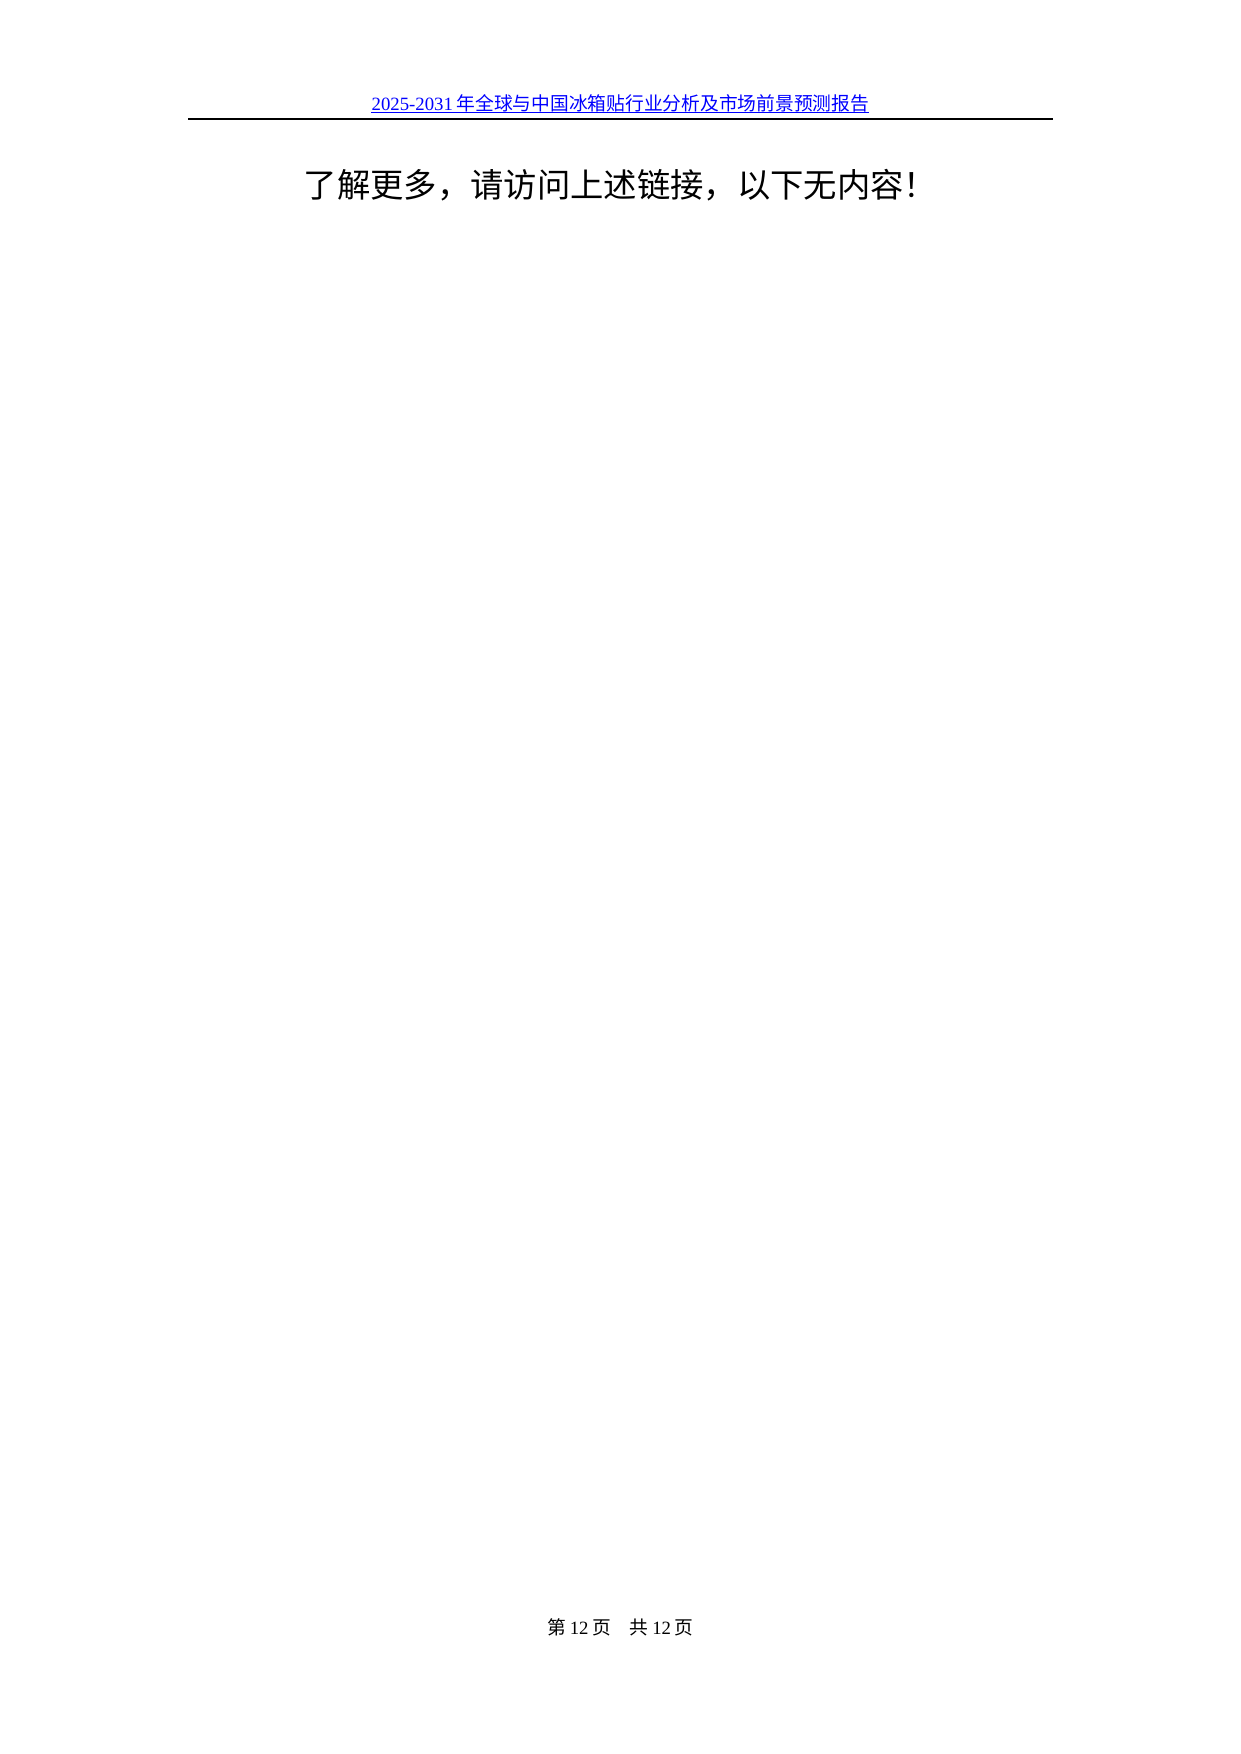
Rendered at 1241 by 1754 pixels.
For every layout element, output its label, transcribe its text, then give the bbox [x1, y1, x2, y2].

title 了解更多，请访问上述链接，以下无内容！ [187, 150, 1053, 215]
